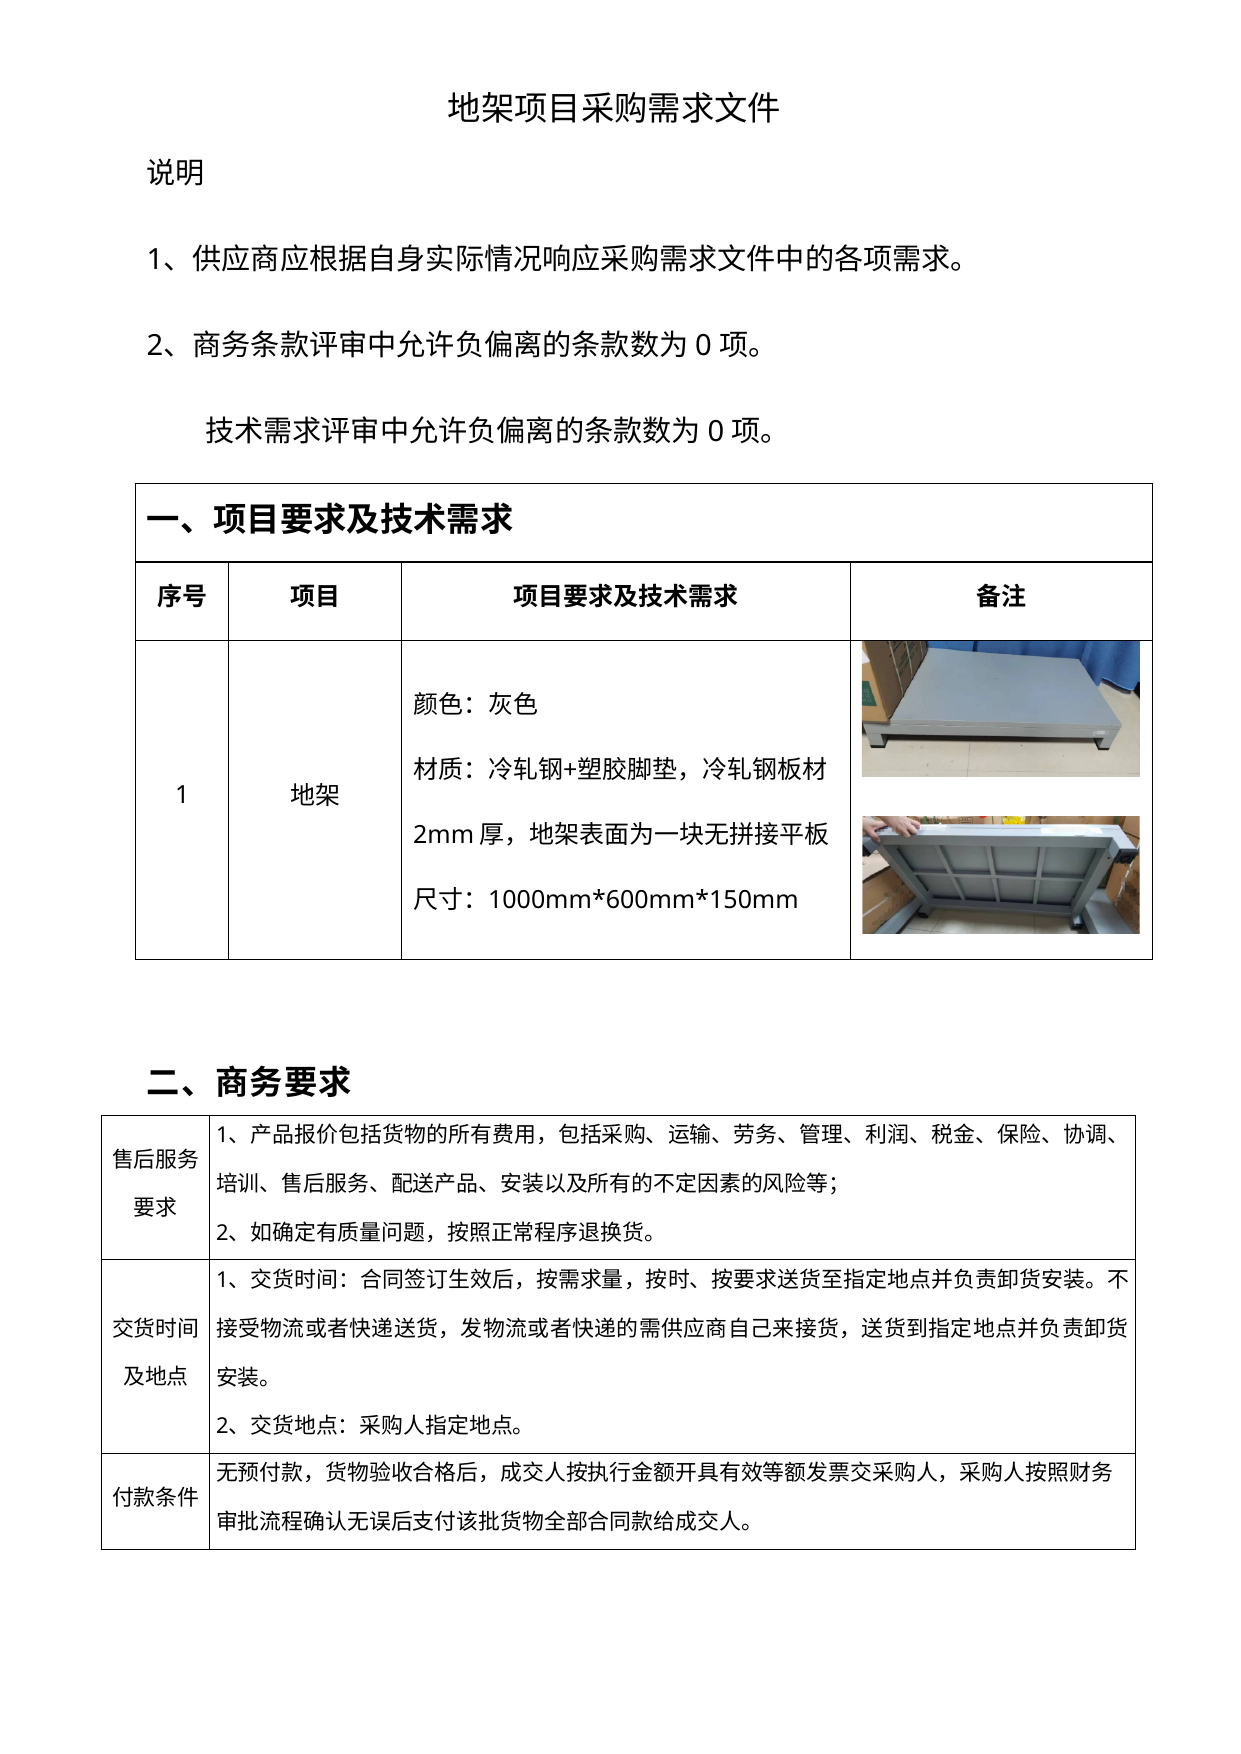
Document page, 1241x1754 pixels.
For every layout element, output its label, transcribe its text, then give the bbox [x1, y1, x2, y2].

table_cell 颜色：灰色 材质：冷轧钢+塑胶脚垫，冷轧钢板材2mm厚，地架表面为一块无拼接平板 尺寸：1000mm*600mm*150mm [402, 641, 850, 959]
table_cell 地架 [229, 641, 401, 959]
text 1、供应商应根据自身实际情况响应采购需求文件中的各项需求。 [146, 224, 1082, 289]
text 技术需求评审中允许负偏离的条款数为 0 项。 [146, 397, 1082, 462]
table_cell [851, 641, 1152, 959]
table_header 1、产品报价包括货物的所有费用，包括采购、运输、劳务、管理、利润、税金、保险、协调、培训、售后服务、配送产品、安装以及所有的不定因素的风险等； 2、如确定有质量问题，按照正常程序退换货。 [210, 1116, 1135, 1259]
list 二、商务要求 [146, 1047, 1082, 1112]
table_cell 备注 [851, 563, 1152, 640]
table_header 一、项目要求及技术需求 [136, 484, 1152, 561]
text 地架项目采购需求文件 [146, 73, 1082, 138]
table_cell 无预付款，货物验收合格后，成交人按执行金额开具有效等额发票交采购人，采购人按照财务审批流程确认无误后支付该批货物全部合同款给成交人。 [210, 1454, 1135, 1548]
table_cell 项目 [229, 563, 401, 640]
table_header 售后服务要求 [102, 1116, 209, 1259]
table_cell 1、交货时间：合同签订生效后，按需求量，按时、按要求送货至指定地点并负责卸货安装。不接受物流或者快递送货，发物流或者快递的需供应商自己来接货，送货到指定地点并负责卸货安装。 2、交货地点：采购人指定地点。 [210, 1260, 1135, 1452]
table_cell 交货时间及地点 [102, 1260, 209, 1452]
picture [861, 641, 1140, 777]
table_cell 序号 [136, 563, 228, 640]
text 说明 [146, 138, 1082, 203]
picture [861, 816, 1140, 934]
text 2、商务条款评审中允许负偏离的条款数为 0 项。 [146, 311, 1082, 376]
table_cell 项目要求及技术需求 [402, 563, 850, 640]
table_cell 1 [136, 641, 228, 959]
table_cell 付款条件 [102, 1454, 209, 1548]
